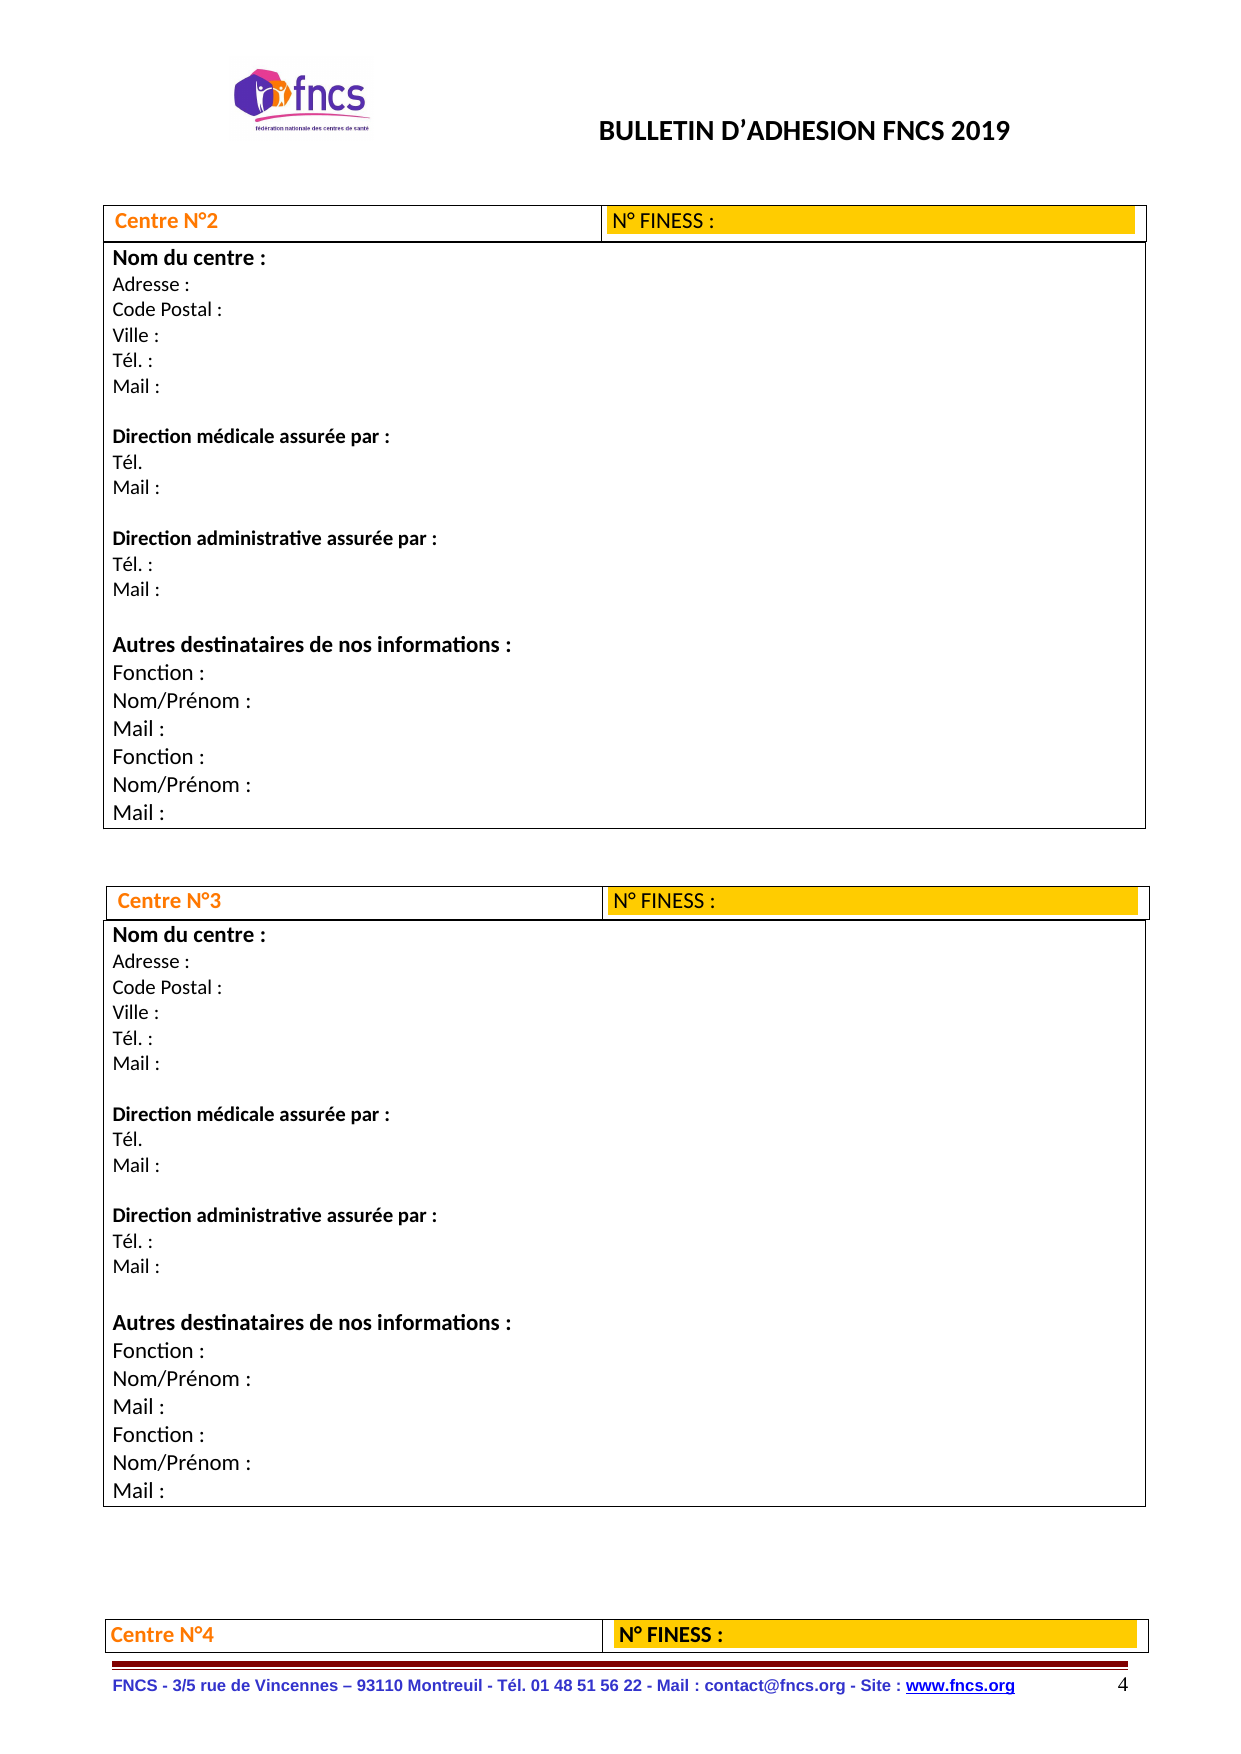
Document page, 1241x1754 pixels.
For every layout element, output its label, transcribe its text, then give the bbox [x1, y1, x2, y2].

table_header N° FINESS : [603, 887, 1149, 918]
text Nom du centre : Adresse : Code Postal : [104, 243, 1145, 322]
picture [229, 56, 374, 141]
text Ville : [112, 322, 1128, 347]
table_header Centre N°4 [106, 1620, 602, 1652]
table_header Centre N°2 [104, 206, 601, 241]
table_header Centre N°3 [107, 887, 602, 918]
text Tél. : Mail : [112, 347, 1128, 398]
text Direction administrative assurée par : Tél. : Mail : [112, 525, 1128, 602]
text Nom du centre : Adresse : Code Postal : [104, 921, 1145, 999]
text Tél. Mail : [112, 1126, 1128, 1177]
text Direction administrative assurée par : Tél. : Mail : [112, 1203, 1128, 1279]
text Autres destinataires de nos informations : Fonction : Nom/Prénom : Mail : Fonction : Nom/Prénom : Mail : [104, 1307, 1145, 1506]
text Tél. : Mail : [112, 1025, 1128, 1076]
text Autres destinataires de nos informations : Fonction : Nom/Prénom : Mail : Fonction : Nom/Prénom : Mail : [104, 629, 1145, 828]
text Tél. Mail : [112, 449, 1128, 500]
text Direction médicale assurée par : [112, 424, 1128, 449]
table_header N° FINESS : [602, 206, 1146, 241]
table_header N° FINESS : [603, 1620, 1148, 1652]
text Direction médicale assurée par : [112, 1101, 1128, 1126]
text Ville : [112, 999, 1128, 1025]
